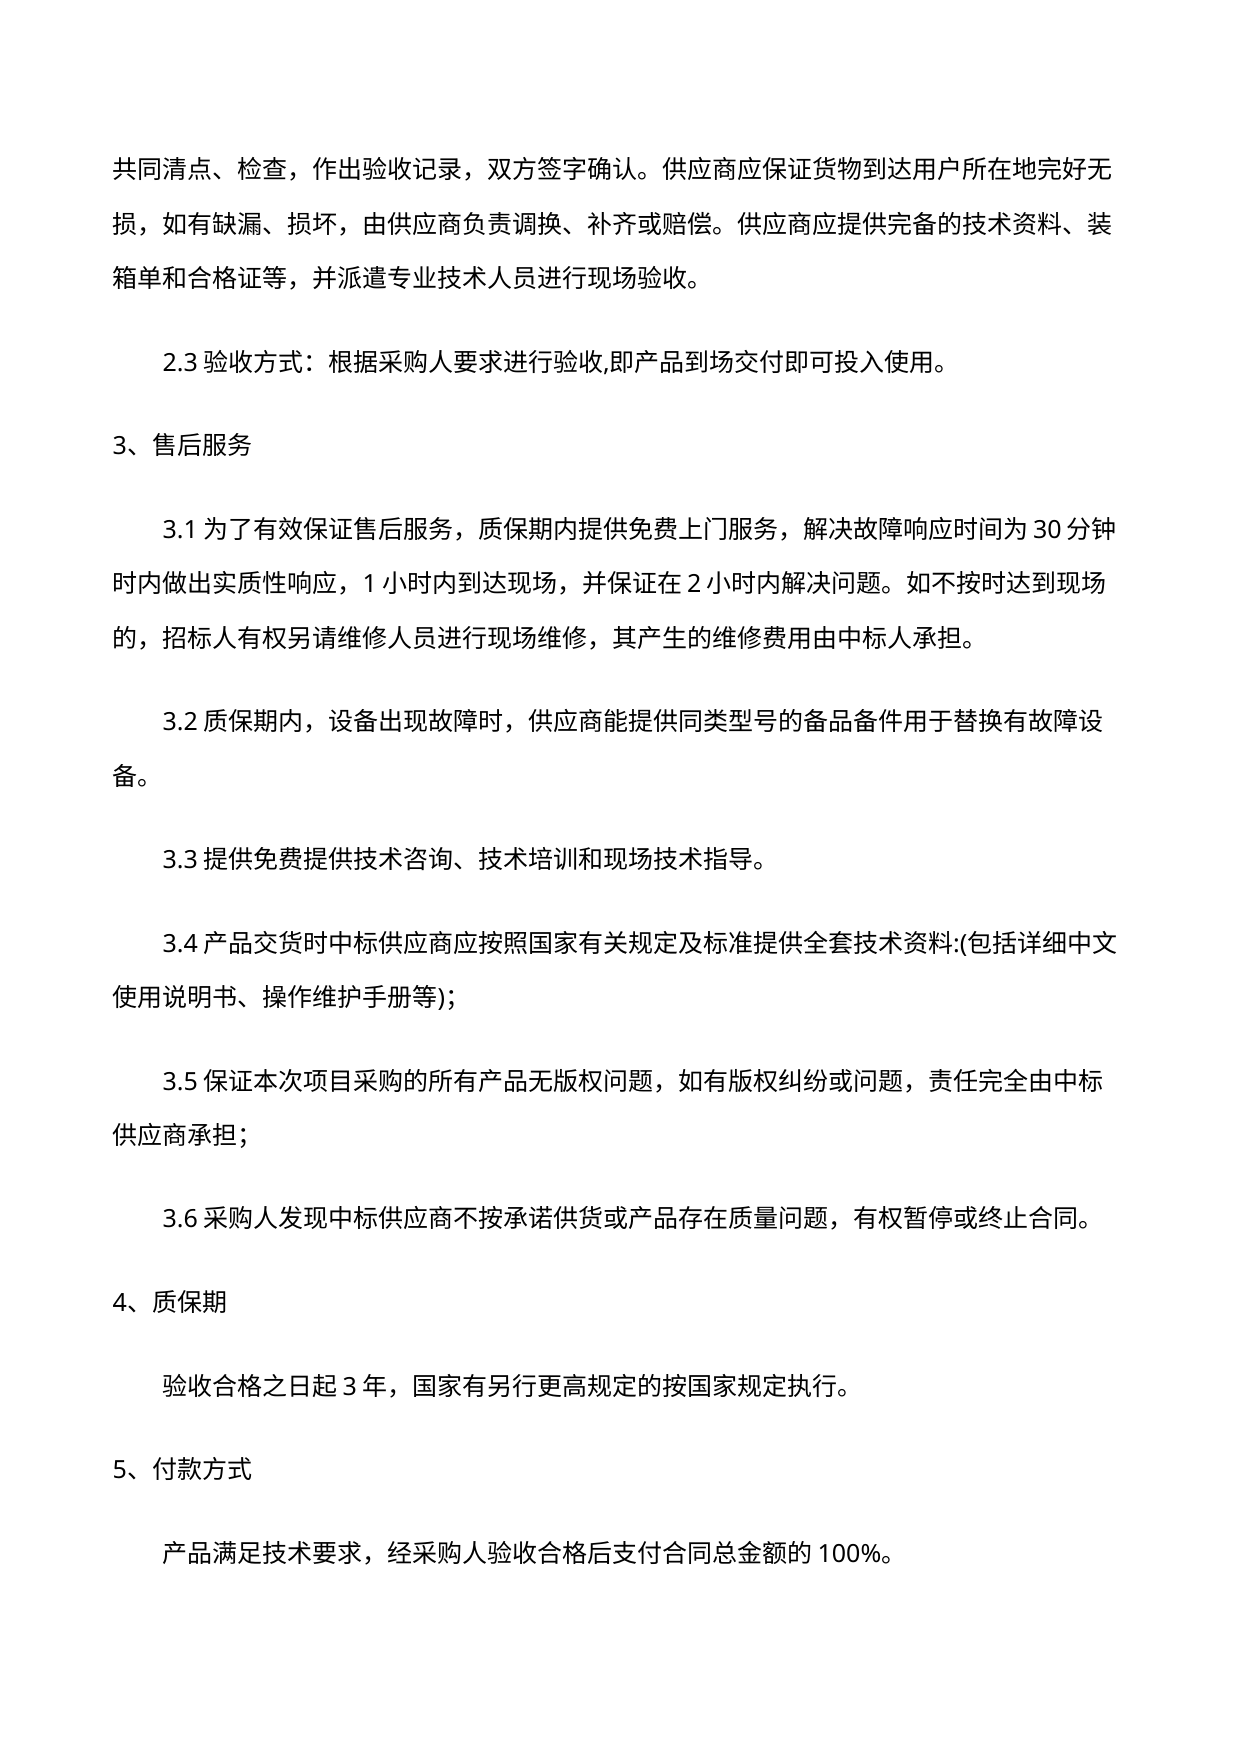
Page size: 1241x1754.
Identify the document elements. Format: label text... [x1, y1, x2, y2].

text 3.5保证本次项目采购的所有产品无版权问题，如有版权纠纷或问题，责任完全由中标供应商承担； [112, 1061, 1128, 1152]
text 3.3提供免费提供技术咨询、技术培训和现场技术指导。 [112, 839, 1128, 876]
text 2.3验收方式：根据采购人要求进行验收,即产品到场交付即可投入使用。 [112, 342, 1128, 378]
text 产品满足技术要求，经采购人验收合格后支付合同总金额的100%。 [112, 1533, 1128, 1569]
text 验收合格之日起3年，国家有另行更高规定的按国家规定执行。 [112, 1366, 1128, 1402]
text 5、付款方式 [112, 1449, 1128, 1486]
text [112, 150, 1128, 295]
text 3.4产品交货时中标供应商应按照国家有关规定及标准提供全套技术资料:(包括详细中文使用说明书、操作维护手册等)； [112, 923, 1128, 1014]
text 3.6采购人发现中标供应商不按承诺供货或产品存在质量问题，有权暂停或终止合同。 [112, 1199, 1128, 1235]
text 3.2质保期内，设备出现故障时，供应商能提供同类型号的备品备件用于替换有故障设备。 [112, 702, 1128, 792]
text 4、质保期 [112, 1282, 1128, 1319]
text 3.1为了有效保证售后服务，质保期内提供免费上门服务，解决故障响应时间为30分钟时内做出实质性响应，1小时内到达现场，并保证在2小时内解决问题。如不按时达到现场的，招标人有权另请维修人员进行现场维修，其产生的维修费用由中标人承担。 [112, 509, 1128, 654]
text 3、售后服务 [112, 426, 1128, 462]
